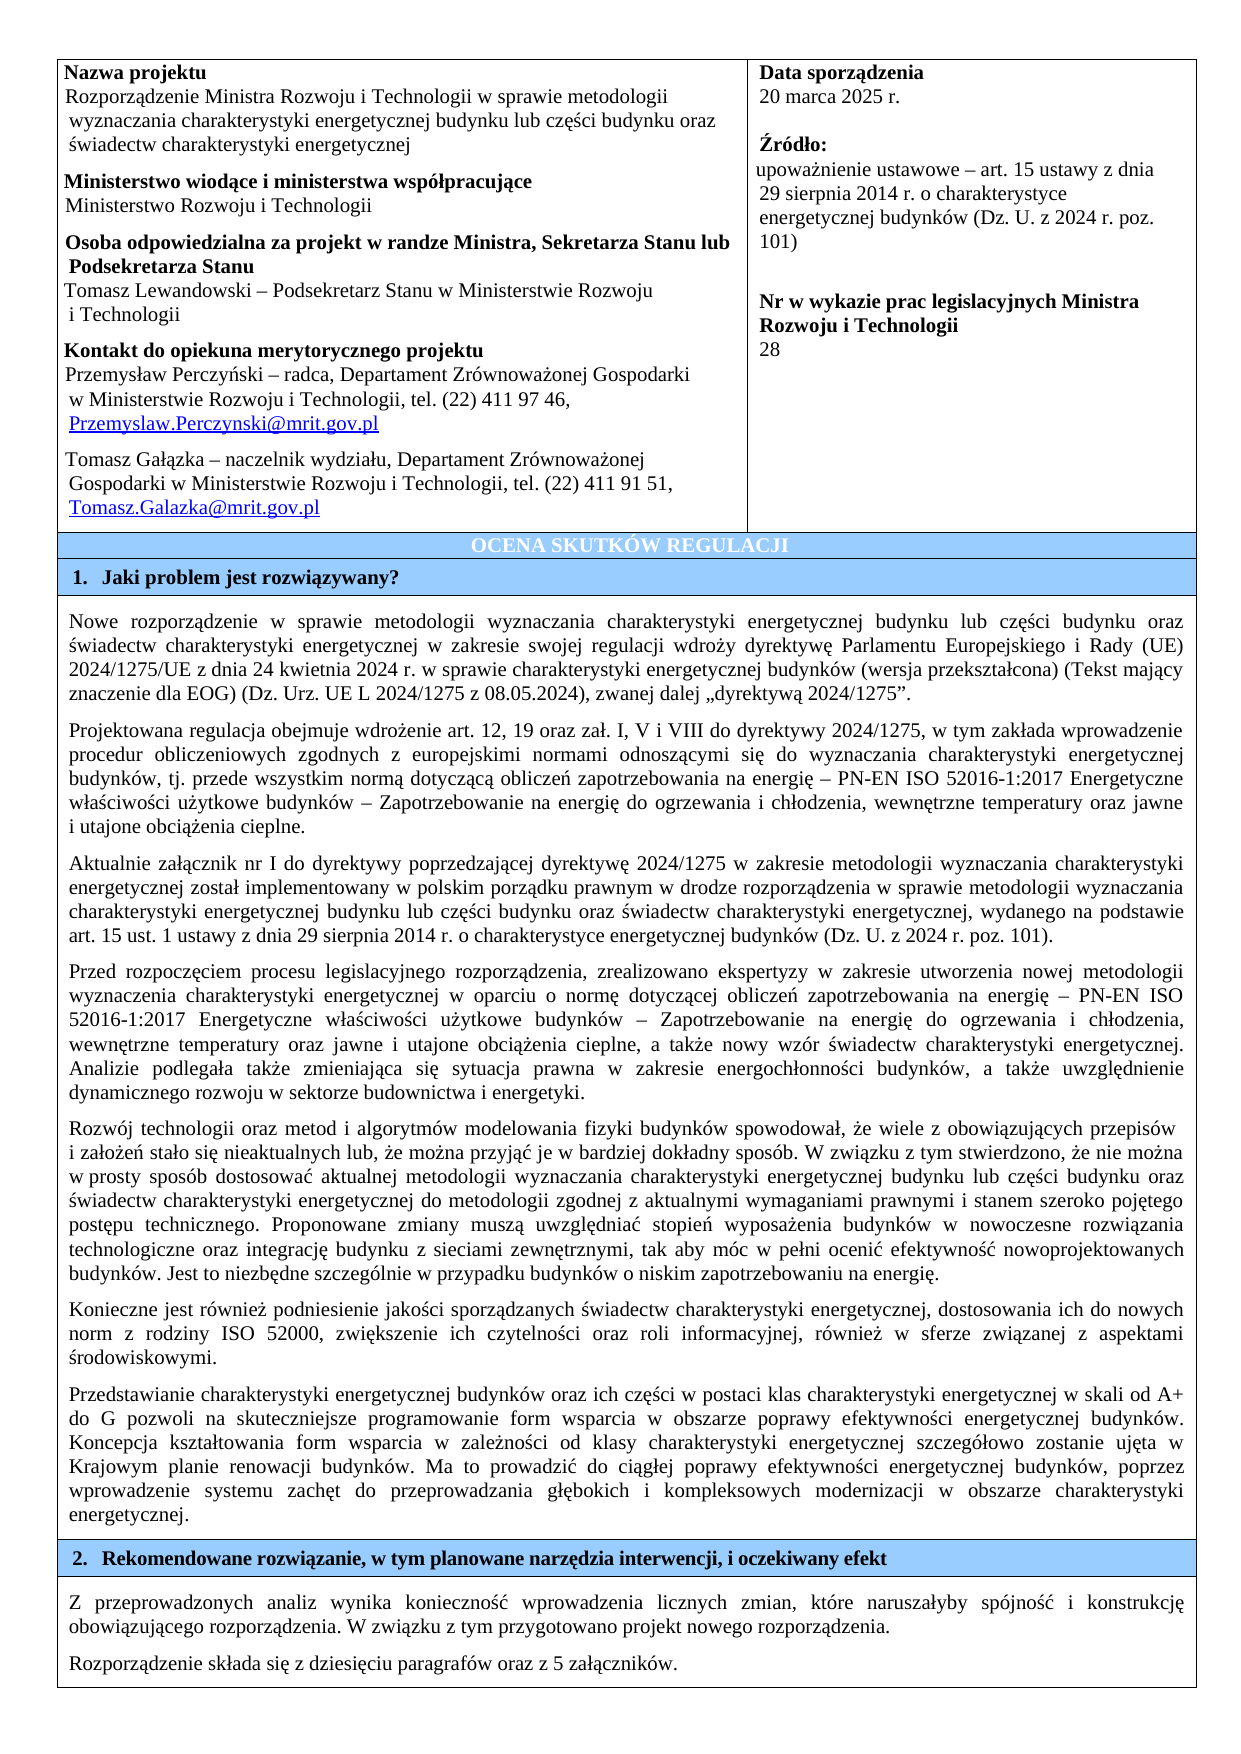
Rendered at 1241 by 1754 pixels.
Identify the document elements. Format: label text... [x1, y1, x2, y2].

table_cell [58, 1577, 1196, 1687]
table_cell Rekomendowane rozwiązanie, w tym planowane narzędzia interwencji, i oczekiwany efekt [58, 1540, 1196, 1576]
table_cell Nowe rozporządzenie w sprawie metodologii wyznaczania charakterystyki energetycznej budynku lub części budynku oraz świadectw charakterystyki energetycznej w zakresie swojej regulacji wdroży dyrektywę Parlamentu Europejskiego i Rady (UE) 2024/1275/UE z dnia 24 kwietnia 2024 r. w sprawie charakterystyki energetycznej budynków (wersja przekształcona) (Tekst mający znaczenie dla EOG) (Dz. Urz. UE L 2024/1275 z 08.05.2024), zwanej dalej „dyrektywą 2024/1275”. Projektowana regulacja obejmuje wdrożenie art. 12, 19 oraz zał. I, V i VIII do dyrektywy 2024/1275, w tym zakłada wprowadzenie procedur obliczeniowych zgodnych z europejskimi normami odnoszącymi się do wyznaczania charakterystyki energetycznej budynków, tj. przede wszystkim normą dotyczącą obliczeń zapotrzebowania na energię – PN-EN ISO 52016-1:2017 Energetyczne właściwości użytkowe budynków – Zapotrzebowanie na energię do ogrzewania i chłodzenia, wewnętrzne temperatury oraz jawne i utajone obciążenia cieplne. Aktualnie załącznik nr I do dyrektywy poprzedzającej dyrektywę 2024/1275 w zakresie metodologii wyznaczania charakterystyki energetycznej został implementowany w polskim porządku prawnym w drodze rozporządzenia w sprawie metodologii wyznaczania charakterystyki energetycznej budynku lub części budynku oraz świadectw charakterystyki energetycznej, wydanego na podstawie art. 15 ust. 1 ustawy z dnia 29 sierpnia 2014 r. o charakterystyce energetycznej budynków (Dz. U. z 2024 r. poz. 101). Przed rozpoczęciem procesu legislacyjnego rozporządzenia, zrealizowano ekspertyzy w zakresie utworzenia nowej metodologii wyznaczenia charakterystyki energetycznej w oparciu o normę dotyczącej obliczeń zapotrzebowania na energię – PN-EN ISO 52016-1:2017 Energetyczne właściwości użytkowe budynków – Zapotrzebowanie na energię do ogrzewania i chłodzenia, wewnętrzne temperatury oraz jawne i utajone obciążenia cieplne, a także nowy wzór świadectw charakterystyki energetycznej. Analizie podlegała także zmieniająca się sytuacja prawna w zakresie energochłonności budynków, a także uwzględnienie dynamicznego rozwoju w sektorze budownictwa i energetyki. Rozwój technologii oraz metod i algorytmów modelowania fizyki budynków spowodował, że wiele z obowiązujących przepisów i założeń stało się nieaktualnych lub, że można przyjąć je w bardziej dokładny sposób. W związku z tym stwierdzono, że nie można w prosty sposób dostosować aktualnej metodologii wyznaczania charakterystyki energetycznej budynku lub części budynku oraz świadectw charakterystyki energetycznej do metodologii zgodnej z aktualnymi wymaganiami prawnymi i stanem szeroko pojętego postępu technicznego. Proponowane zmiany muszą uwzględniać stopień wyposażenia budynków w nowoczesne rozwiązania technologiczne oraz integrację budynku z sieciami zewnętrznymi, tak aby móc w pełni ocenić efektywność nowoprojektowanych budynków. Jest to niezbędne szczególnie w przypadku budynków o niskim zapotrzebowaniu na energię. Konieczne jest również podniesienie jakości sporządzanych świadectw charakterystyki energetycznej, dostosowania ich do nowych norm z rodziny ISO 52000, zwiększenie ich czytelności oraz roli informacyjnej, również w sferze związanej z aspektami środowiskowymi. Przedstawianie charakterystyki energetycznej budynków oraz ich części w postaci klas charakterystyki energetycznej w skali od A+ do G pozwoli na skuteczniejsze programowanie form wsparcia w obszarze poprawy efektywności energetycznej budynków. Koncepcja kształtowania form wsparcia w zależności od klasy charakterystyki energetycznej szczegółowo zostanie ujęta w Krajowym planie renowacji budynków. Ma to prowadzić do ciągłej poprawy efektywności energetycznej budynków, poprzez wprowadzenie systemu zachęt do przeprowadzania głębokich i kompleksowych modernizacji w obszarze charakterystyki energetycznej. [58, 596, 1196, 1539]
table_header Data sporządzenia 20 marca 2025 r. Źródło: upoważnienie ustawowe – art. 15 ustawy z dnia 29 sierpnia 2014 r. o charakterystyce energetycznej budynków (Dz. U. z 2024 r. poz. 101) Nr w wykazie prac legislacyjnych Ministra Rozwoju i Technologii 28 [748, 60, 1196, 532]
table_header Nazwa projektu Rozporządzenie Ministra Rozwoju i Technologii w sprawie metodologii wyznaczania charakterystyki energetycznej budynku lub części budynku oraz świadectw charakterystyki energetycznej Ministerstwo wiodące i ministerstwa współpracujące Ministerstwo Rozwoju i Technologii Osoba odpowiedzialna za projekt w randze Ministra, Sekretarza Stanu lub Podsekretarza Stanu Tomasz Lewandowski – Podsekretarz Stanu w Ministerstwie Rozwoju i Technologii Kontakt do opiekuna merytorycznego projektu Przemysław Perczyński – radca, Departament Zrównoważonej Gospodarki w Ministerstwie Rozwoju i Technologii, tel. (22) 411 97 46, Przemyslaw.Perczynski@mrit.gov.pl Tomasz Gałązka – naczelnik wydziału, Departament Zrównoważonej Gospodarki w Ministerstwie Rozwoju i Technologii, tel. (22) 411 91 51, Tomasz.Galazka@mrit.gov.pl [58, 60, 747, 532]
table_cell OCENA SKUTKÓW REGULACJI [58, 533, 1196, 558]
table_cell Jaki problem jest rozwiązywany? [58, 559, 1196, 595]
